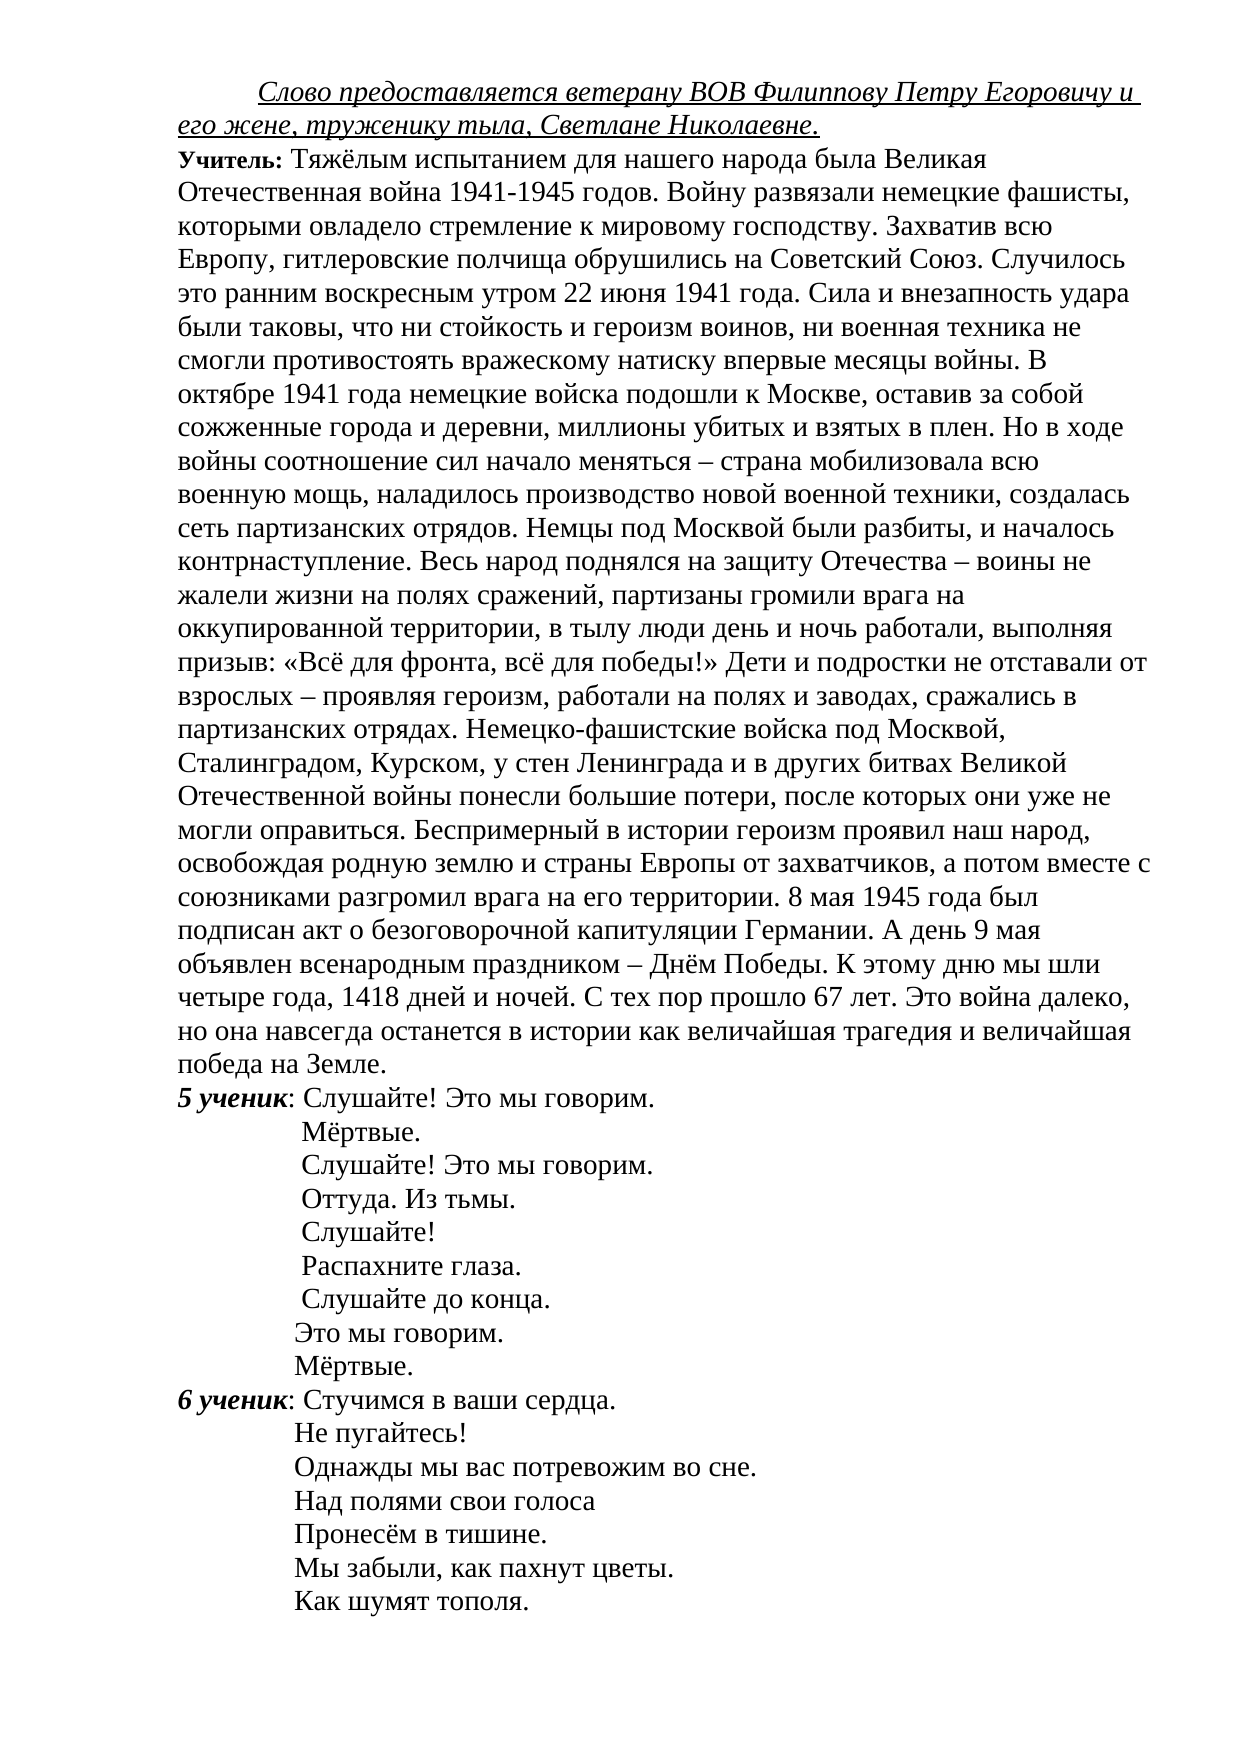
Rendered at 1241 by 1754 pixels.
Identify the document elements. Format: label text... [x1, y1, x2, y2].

text Мёртвые. [177, 1114, 1152, 1147]
text 5 ученик: Слушайте! Это мы говорим. [177, 1080, 1152, 1114]
text Оттуда. Из тьмы. [177, 1181, 1152, 1214]
text Слушайте! Это мы говорим. [177, 1147, 1152, 1181]
text Однажды мы вас потревожим во сне. [177, 1449, 1152, 1483]
text 6 ученик: Стучимся в ваши сердца. [177, 1382, 1152, 1416]
text Не пугайтесь! [177, 1416, 1152, 1449]
text Пронесём в тишине. [177, 1516, 1152, 1550]
text Слово предоставляется ветерану ВОВ Филиппову Петру Егоровичу и его жене, труженику тыла, Светлане Николаевне. [177, 74, 1152, 141]
text Над полями свои голоса [177, 1483, 1152, 1516]
text Слушайте до конца. [177, 1281, 1152, 1315]
text Как шумят тополя. [177, 1583, 1152, 1617]
text Это мы говорим. [177, 1315, 1152, 1348]
text Учитель: Тяжёлым испытанием для нашего народа была Великая Отечественная война 1941-1945 годов. Войну развязали немецкие фашисты, которыми овладело стремление к мировому господству. Захватив всю Европу, гитлеровские полчища обрушились на Советский Союз. Случилось это ранним воскресным утром 22 июня 1941 года. Сила и внезапность удара были таковы, что ни стойкость и героизм воинов, ни военная техника не смогли противостоять вражескому натиску впервые месяцы войны. В октябре 1941 года немецкие войска подошли к Москве, оставив за собой сожженные города и деревни, миллионы убитых и взятых в плен. Но в ходе войны соотношение сил начало меняться – страна мобилизовала всю военную мощь, наладилось производство новой военной техники, создалась сеть партизанских отрядов. Немцы под Москвой были разбиты, и началось контрнаступление. Весь народ поднялся на защиту Отечества – воины не жалели жизни на полях сражений, партизаны громили врага на оккупированной территории, в тылу люди день и ночь работали, выполняя призыв: «Всё для фронта, всё для победы!» Дети и подростки не отставали от взрослых – проявляя героизм, работали на полях и заводах, сражались в партизанских отрядах. Немецко-фашистские войска под Москвой, Сталинградом, Курском, у стен Ленинграда и в других битвах Великой Отечественной войны понесли большие потери, после которых они уже не могли оправиться. Беспримерный в истории героизм проявил наш народ, освобождая родную землю и страны Европы от захватчиков, а потом вместе с союзниками разгромил врага на его территории. 8 мая 1945 года был подписан акт о безоговорочной капитуляции Германии. А день 9 мая объявлен всенародным праздником – Днём Победы. К этому дню мы шли четыре года, 1418 дней и ночей. С тех пор прошло 67 лет. Это война далеко, но она навсегда останется в истории как величайшая трагедия и величайшая победа на Земле. [177, 141, 1152, 1080]
text Мы забыли, как пахнут цветы. [177, 1550, 1152, 1583]
text Мёртвые. [177, 1348, 1152, 1382]
text Распахните глаза. [177, 1248, 1152, 1281]
text Слушайте! [177, 1214, 1152, 1248]
